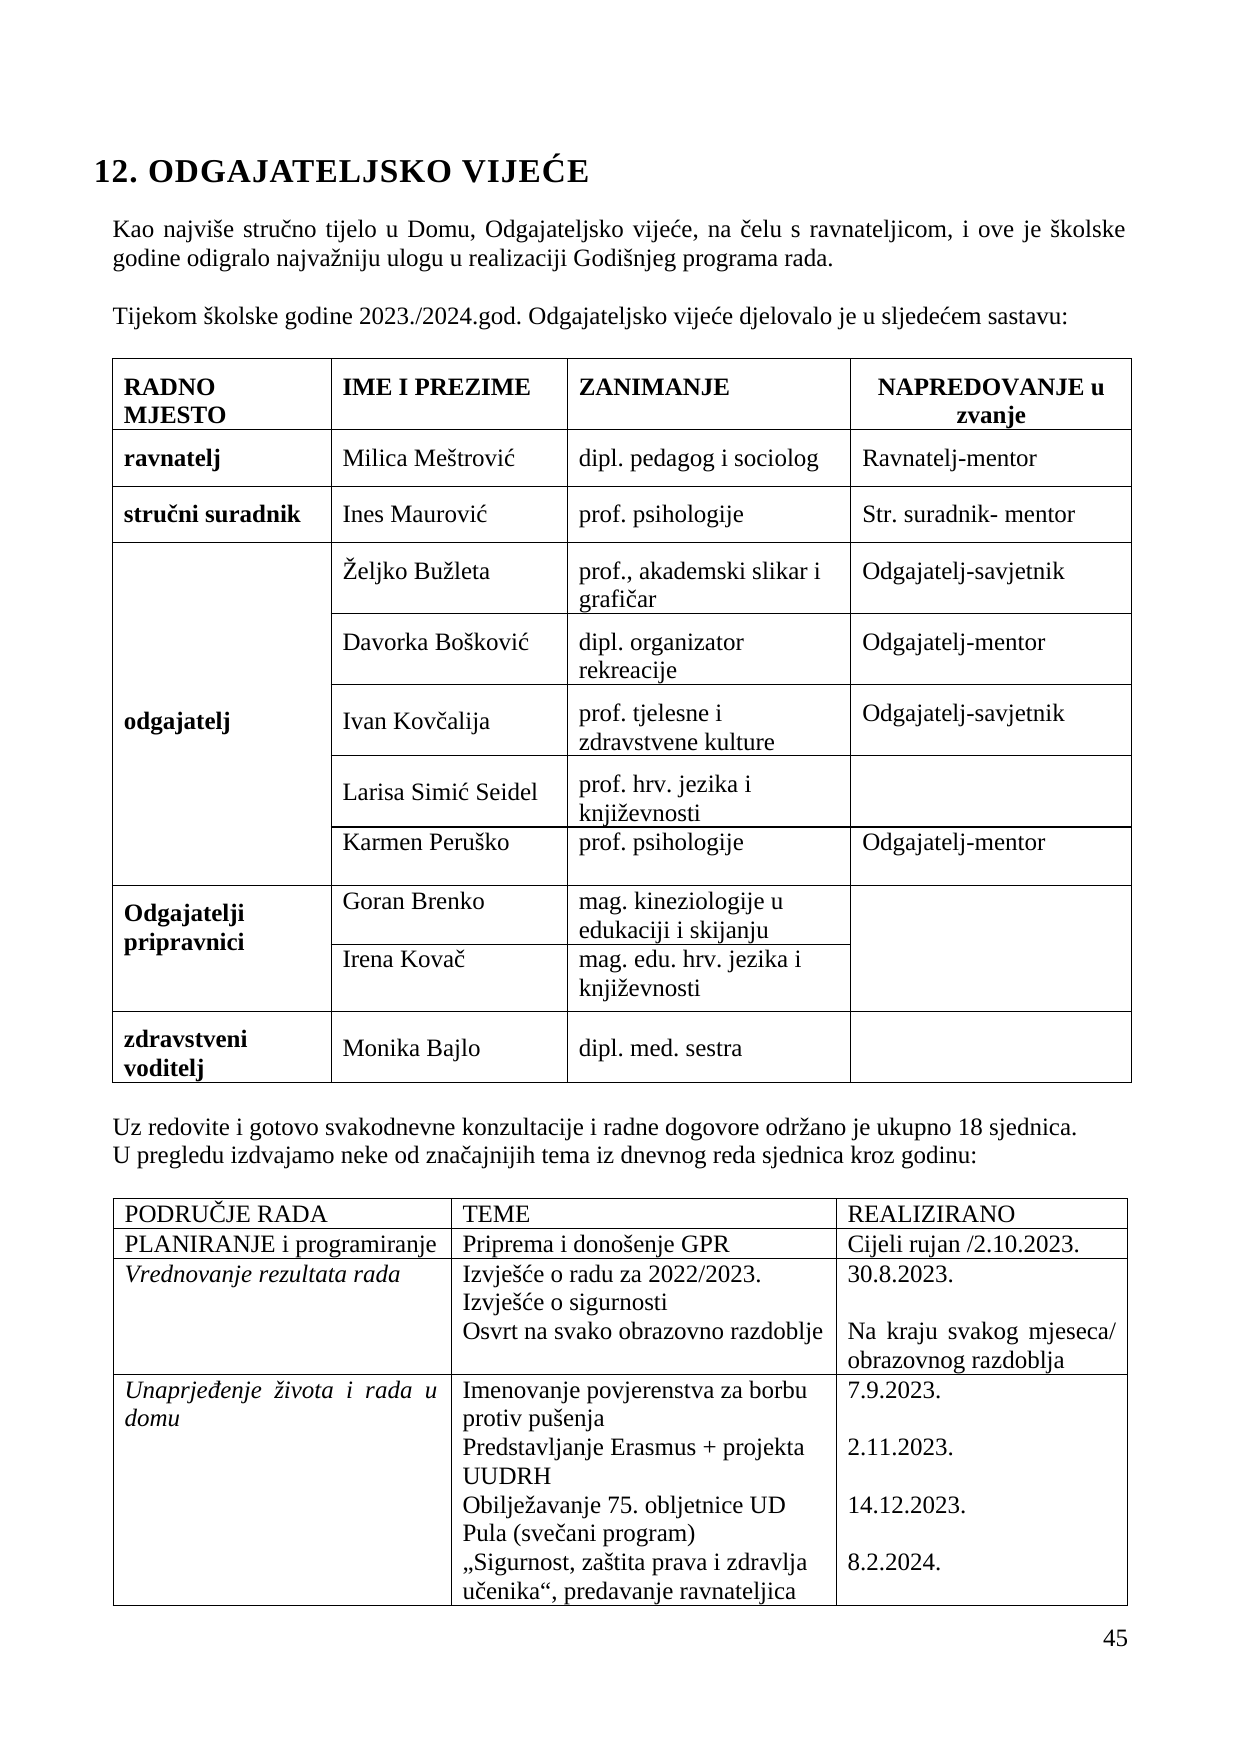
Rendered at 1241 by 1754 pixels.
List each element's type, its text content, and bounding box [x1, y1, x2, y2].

table_cell [851, 886, 1131, 1011]
table_cell Goran Brenko [332, 886, 567, 943]
table_header NAPREDOVANJE u zvanje [851, 359, 1131, 429]
table_cell ravnatelj [113, 430, 331, 486]
table_cell dipl. med. sestra [568, 1012, 850, 1082]
table_cell PLANIRANJE i programiranje [114, 1229, 451, 1258]
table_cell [837, 1375, 1127, 1605]
text Uz redovite i gotovo svakodnevne konzultacije i radne dogovore održano je ukupno 18 sjednica. [112, 1112, 1128, 1141]
table_cell Larisa Simić Seidel [332, 756, 567, 826]
table_header TEME [452, 1199, 836, 1228]
table_cell Odgajatelj-savjetnik [851, 543, 1131, 613]
table_header PODRUČJE RADA [114, 1199, 451, 1228]
table_cell zdravstveni voditelj [113, 1012, 331, 1082]
table_cell mag. kineziologije u edukaciji i skijanju [568, 886, 850, 943]
table_cell stručni suradnik [113, 487, 331, 542]
subtitle 12. ODGAJATELJSKO VIJEĆE [94, 151, 1128, 189]
table_cell Ravnatelj-mentor [851, 430, 1131, 486]
table_cell dipl. organizator rekreacije [568, 614, 850, 684]
table_cell Izvješće o radu za 2022/2023. Izvješće o sigurnosti Osvrt na svako obrazovno razdoblje [452, 1259, 836, 1374]
table_cell prof. hrv. jezika i književnosti [568, 756, 850, 826]
table_cell Odgajatelj-mentor [851, 828, 1131, 885]
table_cell Odgajatelji pripravnici [113, 886, 331, 1011]
text U pregledu izdvajamo neke od značajnijih tema iz dnevnog reda sjednica kroz godinu: [112, 1141, 1128, 1169]
table_cell Karmen Peruško [332, 828, 567, 885]
table_cell Monika Bajlo [332, 1012, 567, 1082]
table_cell Davorka Bošković [332, 614, 567, 684]
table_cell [114, 1375, 451, 1605]
table_header IME I PREZIME [332, 359, 567, 429]
table_cell [851, 1012, 1131, 1082]
text Kao najviše stručno tijelo u Domu, Odgajateljsko vijeće, na čelu s ravnateljicom, i ove je školske godine odigralo najvažniju ulogu u realizaciji Godišnjeg programa rada. [112, 214, 1128, 272]
table_cell Ivan Kovčalija [332, 685, 567, 755]
table_cell Željko Bužleta [332, 543, 567, 613]
table_cell mag. edu. hrv. jezika i književnosti [568, 945, 850, 1011]
table_cell Milica Meštrović [332, 430, 567, 486]
table_cell Ines Maurović [332, 487, 567, 542]
table_cell Odgajatelj-savjetnik [851, 685, 1131, 755]
table_cell Irena Kovač [332, 945, 567, 1011]
table_cell prof. psihologije [568, 487, 850, 542]
table_cell odgajatelj [113, 543, 331, 885]
table_cell Odgajatelj-mentor [851, 614, 1131, 684]
table_cell Cijeli rujan /2.10.2023. [837, 1229, 1127, 1258]
table_cell prof. tjelesne i zdravstvene kulture [568, 685, 850, 755]
table_cell prof. psihologije [568, 828, 850, 885]
table_cell Vrednovanje rezultata rada [114, 1259, 451, 1374]
table_cell dipl. pedagog i sociolog [568, 430, 850, 486]
table_cell Str. suradnik- mentor [851, 487, 1131, 542]
table_cell 30.8.2023. Na kraju svakog mjeseca/ obrazovnog razdoblja [837, 1259, 1127, 1374]
table_header REALIZIRANO [837, 1199, 1127, 1228]
text Tijekom školske godine 2023./2024.god. Odgajateljsko vijeće djelovalo je u sljedećem sastavu: [112, 301, 1128, 329]
table_cell Priprema i donošenje GPR [452, 1229, 836, 1258]
table_cell [851, 756, 1131, 826]
table_header ZANIMANJE [568, 359, 850, 429]
table_cell prof., akademski slikar i grafičar [568, 543, 850, 613]
table_header RADNO MJESTO [113, 359, 331, 429]
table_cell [452, 1375, 836, 1605]
